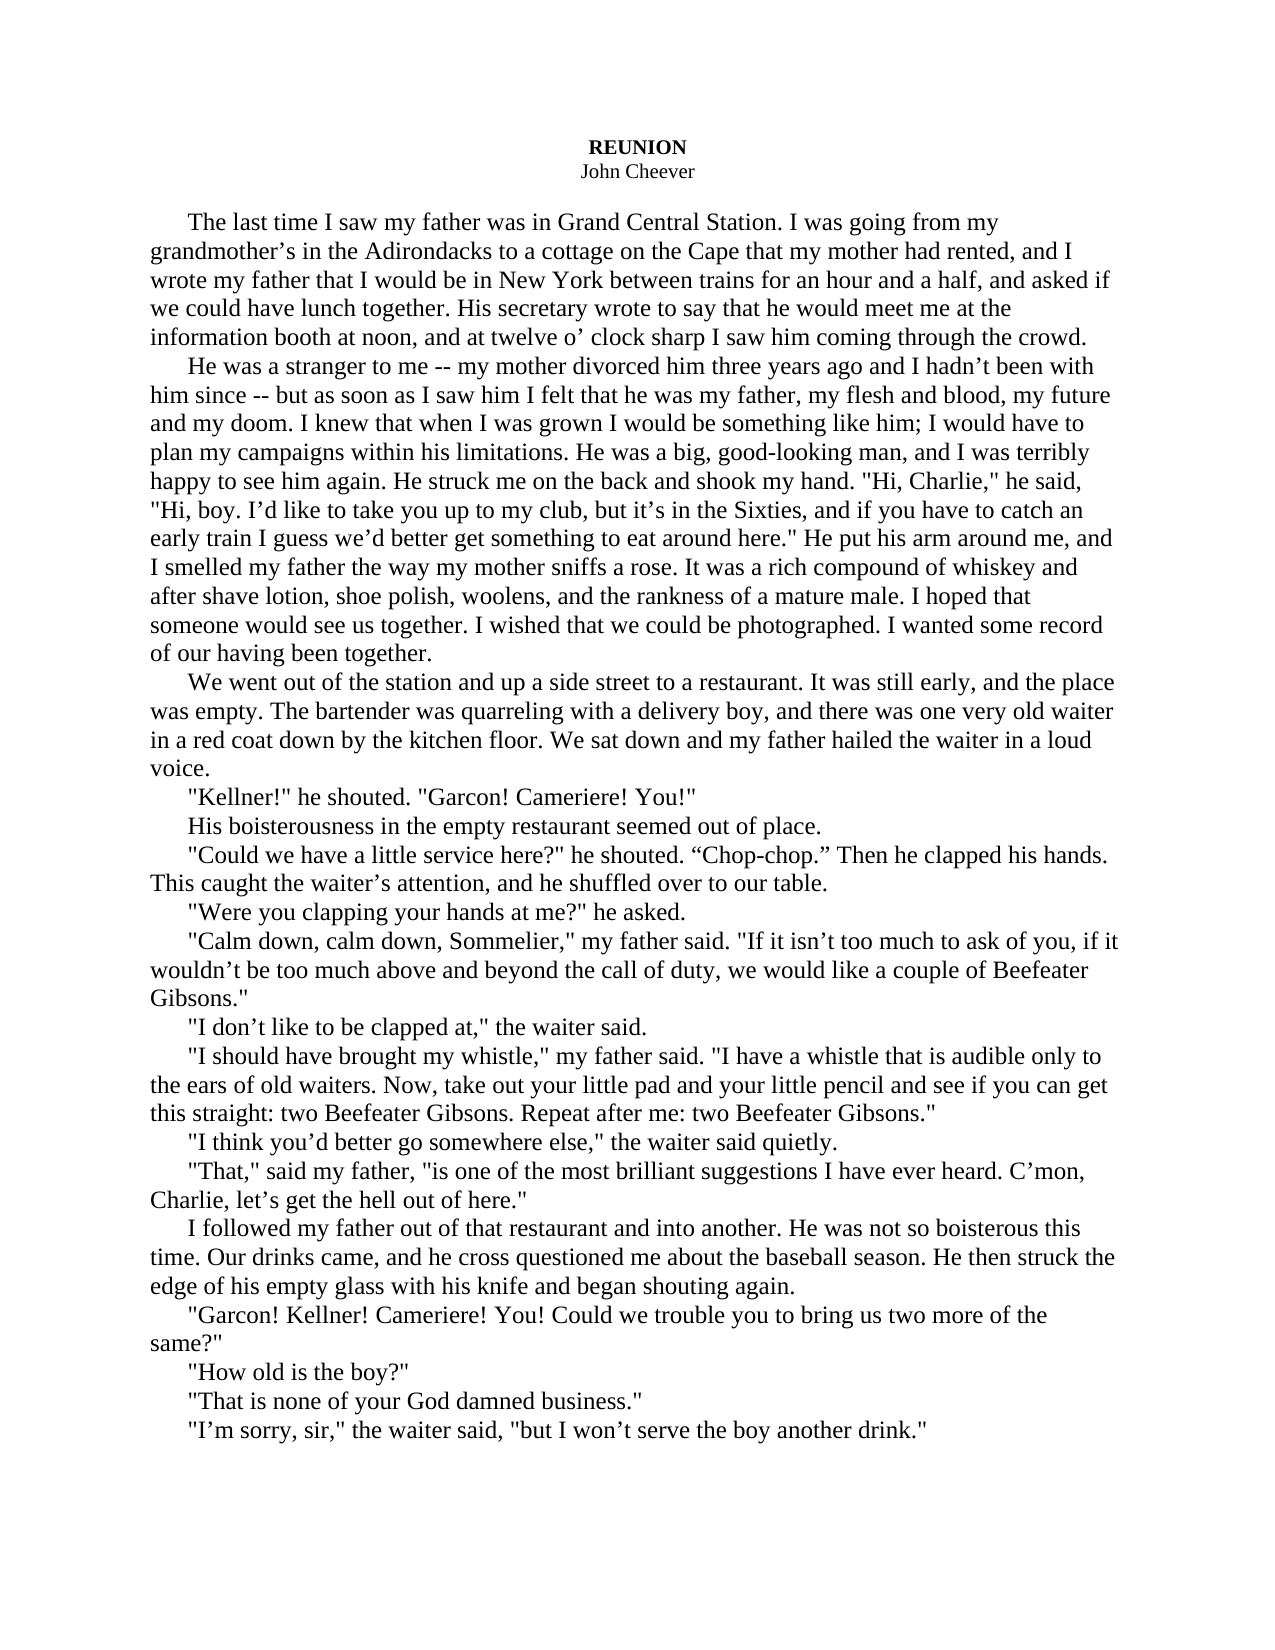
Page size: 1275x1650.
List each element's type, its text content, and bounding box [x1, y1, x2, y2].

text "Calm down, calm down, Sommelier," my father said. "If it isn’t too much to ask of you, if it wouldn’t be too much above and beyond the call of duty, we would like a couple of Beefeater Gibsons." [150, 926, 1125, 1012]
text "I should have brought my whistle," my father said. "I have a whistle that is audible only to the ears of old waiters. Now, take out your little pad and your little pencil and see if you can get this straight: two Beefeater Gibsons. Repeat after me: two Beefeater Gibsons." [150, 1041, 1125, 1127]
text He was a stranger to me -- my mother divorced him three years ago and I hadn’t been with him since -- but as soon as I saw him I felt that he was my father, my flesh and blood, my future and my doom. I knew that when I was grown I would be something like him; I would have to plan my campaigns within his limitations. He was a big, good-looking man, and I was terribly happy to see him again. He struck me on the back and shook my hand. "Hi, Charlie," he said, "Hi, boy. I’d like to take you up to my club, but it’s in the Sixties, and if you have to catch an early train I guess we’d better get something to eat around here." He put his arm around me, and I smelled my father the way my mother sniffs a rose. It was a rich compound of whiskey and after shave lotion, shoe polish, woolens, and the rankness of a mature male. I hoped that someone would see us together. I wished that we could be photographed. I wanted some record of our having been together. [150, 351, 1125, 667]
text "Garcon! Kellner! Cameriere! You! Could we trouble you to bring us two more of the same?" [150, 1300, 1125, 1357]
text His boisterousness in the empty restaurant seemed out of place. [150, 811, 1125, 840]
text John Cheever [150, 159, 1125, 183]
text We went out of the station and up a side street to a restaurant. It was still early, and the place was empty. The bartender was quarreling with a delivery boy, and there was one very old waiter in a red coat down by the kitchen floor. We sat down and my father hailed the waiter in a loud voice. [150, 667, 1125, 782]
text "Kellner!" he shouted. "Garcon! Cameriere! You!" [150, 782, 1125, 811]
text I followed my father out of that restaurant and into another. He was not so boisterous this time. Our drinks came, and he cross questioned me about the baseball season. He then struck the edge of his empty glass with his knife and began shouting again. [150, 1213, 1125, 1300]
text "Were you clapping your hands at me?" he asked. [150, 897, 1125, 926]
text "That," said my father, "is one of the most brilliant suggestions I have ever heard. C’mon, Charlie, let’s get the hell out of here." [150, 1156, 1125, 1213]
text "That is none of your God damned business." [150, 1386, 1125, 1415]
text The last time I saw my father was in Grand Central Station. I was going from my grandmother’s in the Adirondacks to a cottage on the Cape that my mother had rented, and I wrote my father that I would be in New York between trains for an hour and a half, and asked if we could have lunch together. His secretary wrote to say that he would meet me at the information booth at noon, and at twelve o’ clock sharp I saw him coming through the crowd. [150, 207, 1125, 351]
text "I don’t like to be clapped at," the waiter said. [150, 1012, 1125, 1041]
text "How old is the boy?" [150, 1357, 1125, 1386]
text "Could we have a little service here?" he shouted. “Chop-chop.” Then he clapped his hands. This caught the waiter’s attention, and he shuffled over to our table. [150, 840, 1125, 897]
text "I’m sorry, sir," the waiter said, "but I won’t serve the boy another drink." [150, 1415, 1125, 1443]
text "I think you’d better go somewhere else," the waiter said quietly. [150, 1127, 1125, 1156]
text REUNION [150, 135, 1125, 159]
